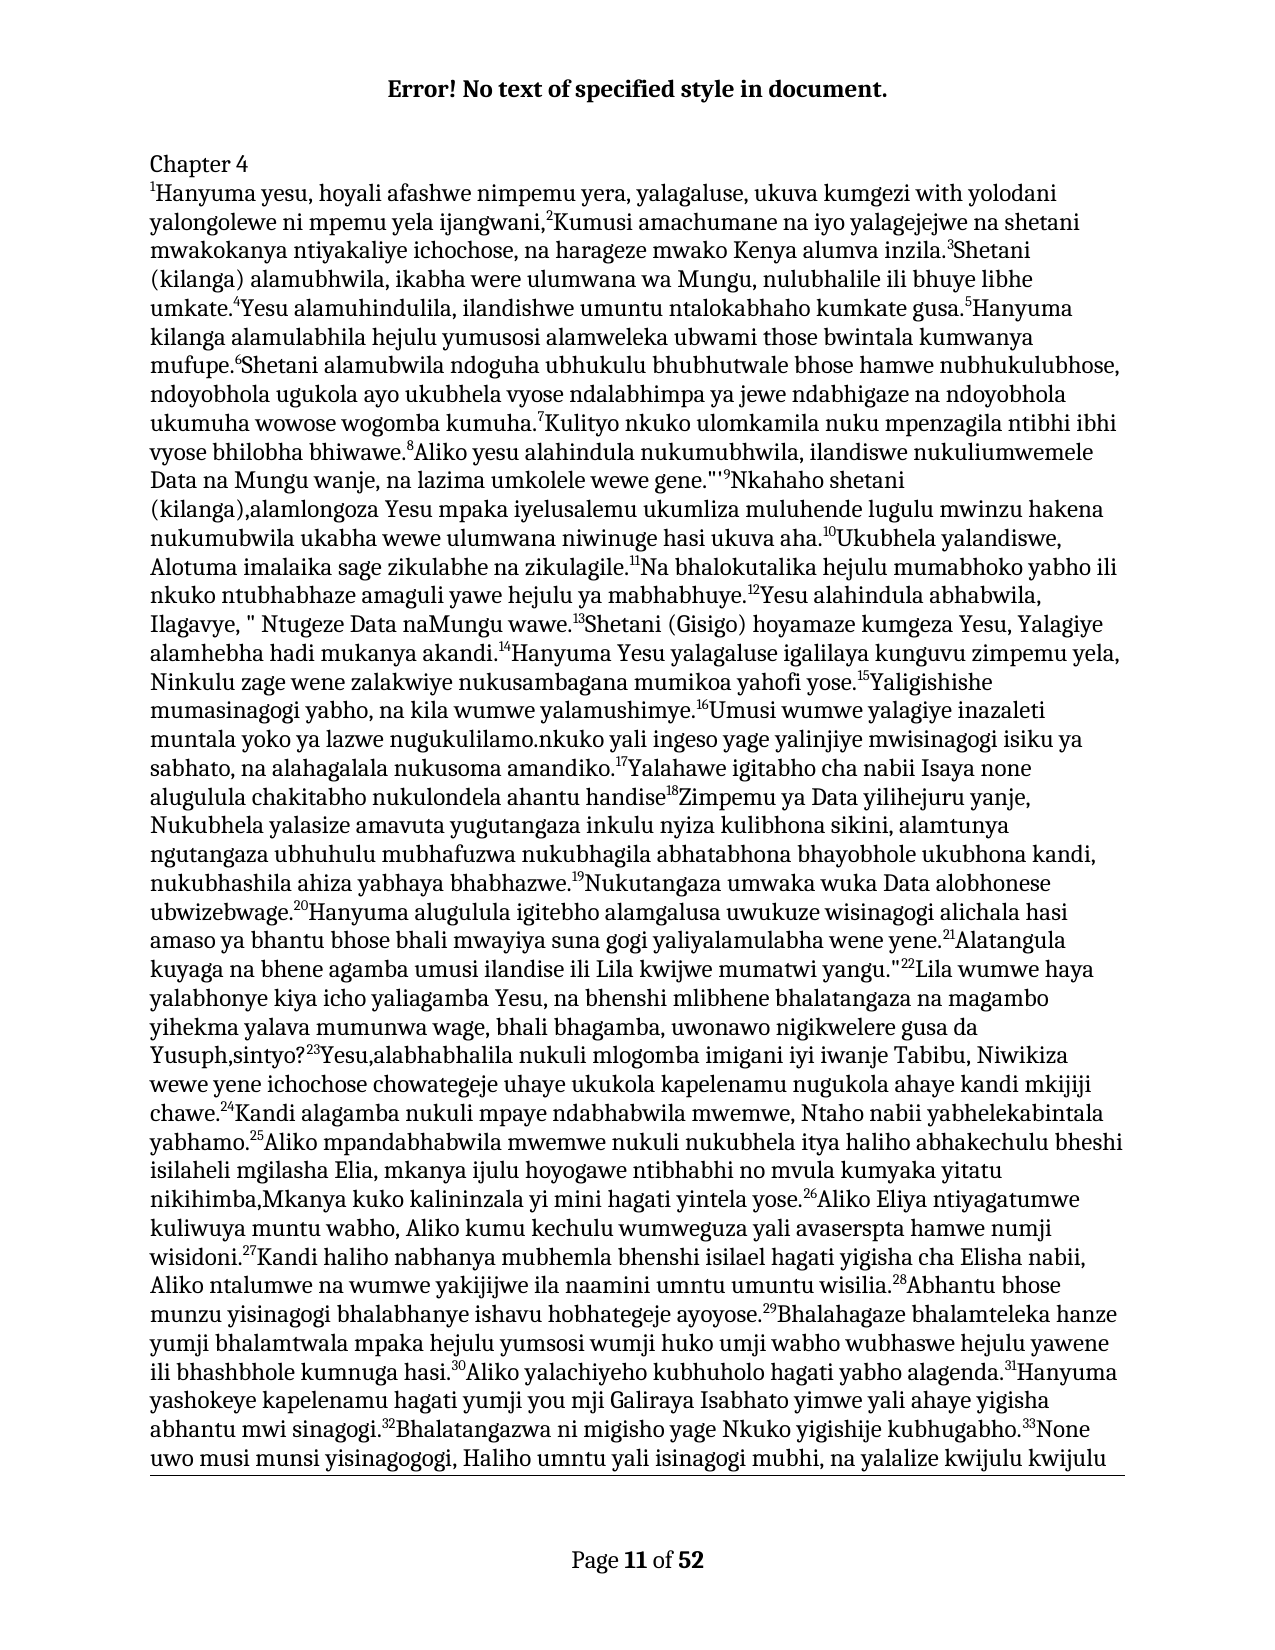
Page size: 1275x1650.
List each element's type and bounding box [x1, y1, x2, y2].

text [150, 150, 1125, 1475]
